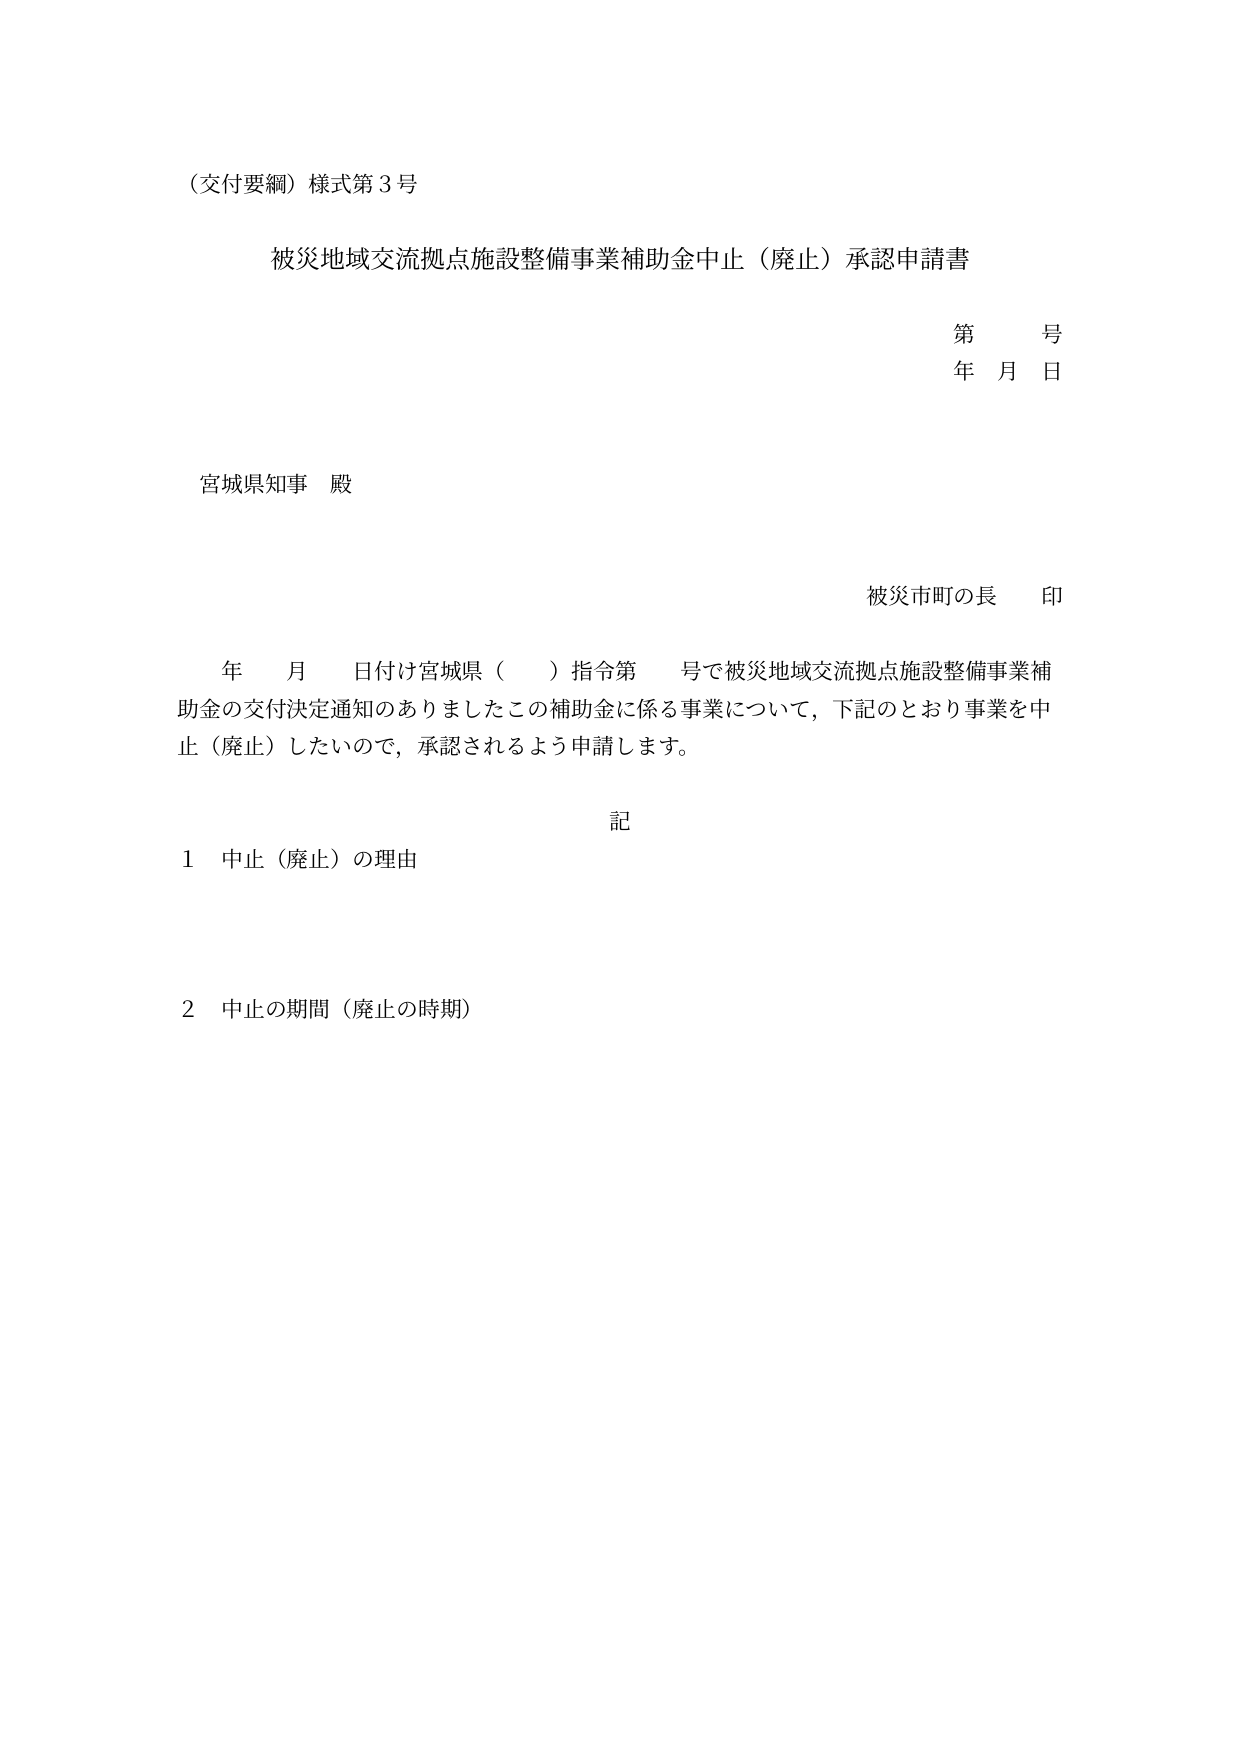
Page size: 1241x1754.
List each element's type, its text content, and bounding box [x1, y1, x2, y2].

text 年 月 日付け宮城県（ ）指令第 号で被災地域交流拠点施設整備事業補助金の交付決定通知のありましたこの補助金に係る事業について，下記のとおり事業を中止（廃止）したいので，承認されるよう申請します。 [177, 651, 1063, 764]
text （交付要綱）様式第３号 [177, 164, 1063, 201]
text 年 月 日 [177, 351, 1063, 389]
text ２ 中止の期間（廃止の時期） [177, 989, 1063, 1026]
text １ 中止（廃止）の理由 [177, 839, 976, 876]
subtitle 記 [177, 801, 1063, 839]
text 被災地域交流拠点施設整備事業補助金中止（廃止）承認申請書 [177, 239, 1063, 276]
text 宮城県知事 殿 [199, 464, 1063, 501]
text 第 号 [177, 314, 1063, 351]
text 被災市町の長 印 [177, 576, 1063, 614]
